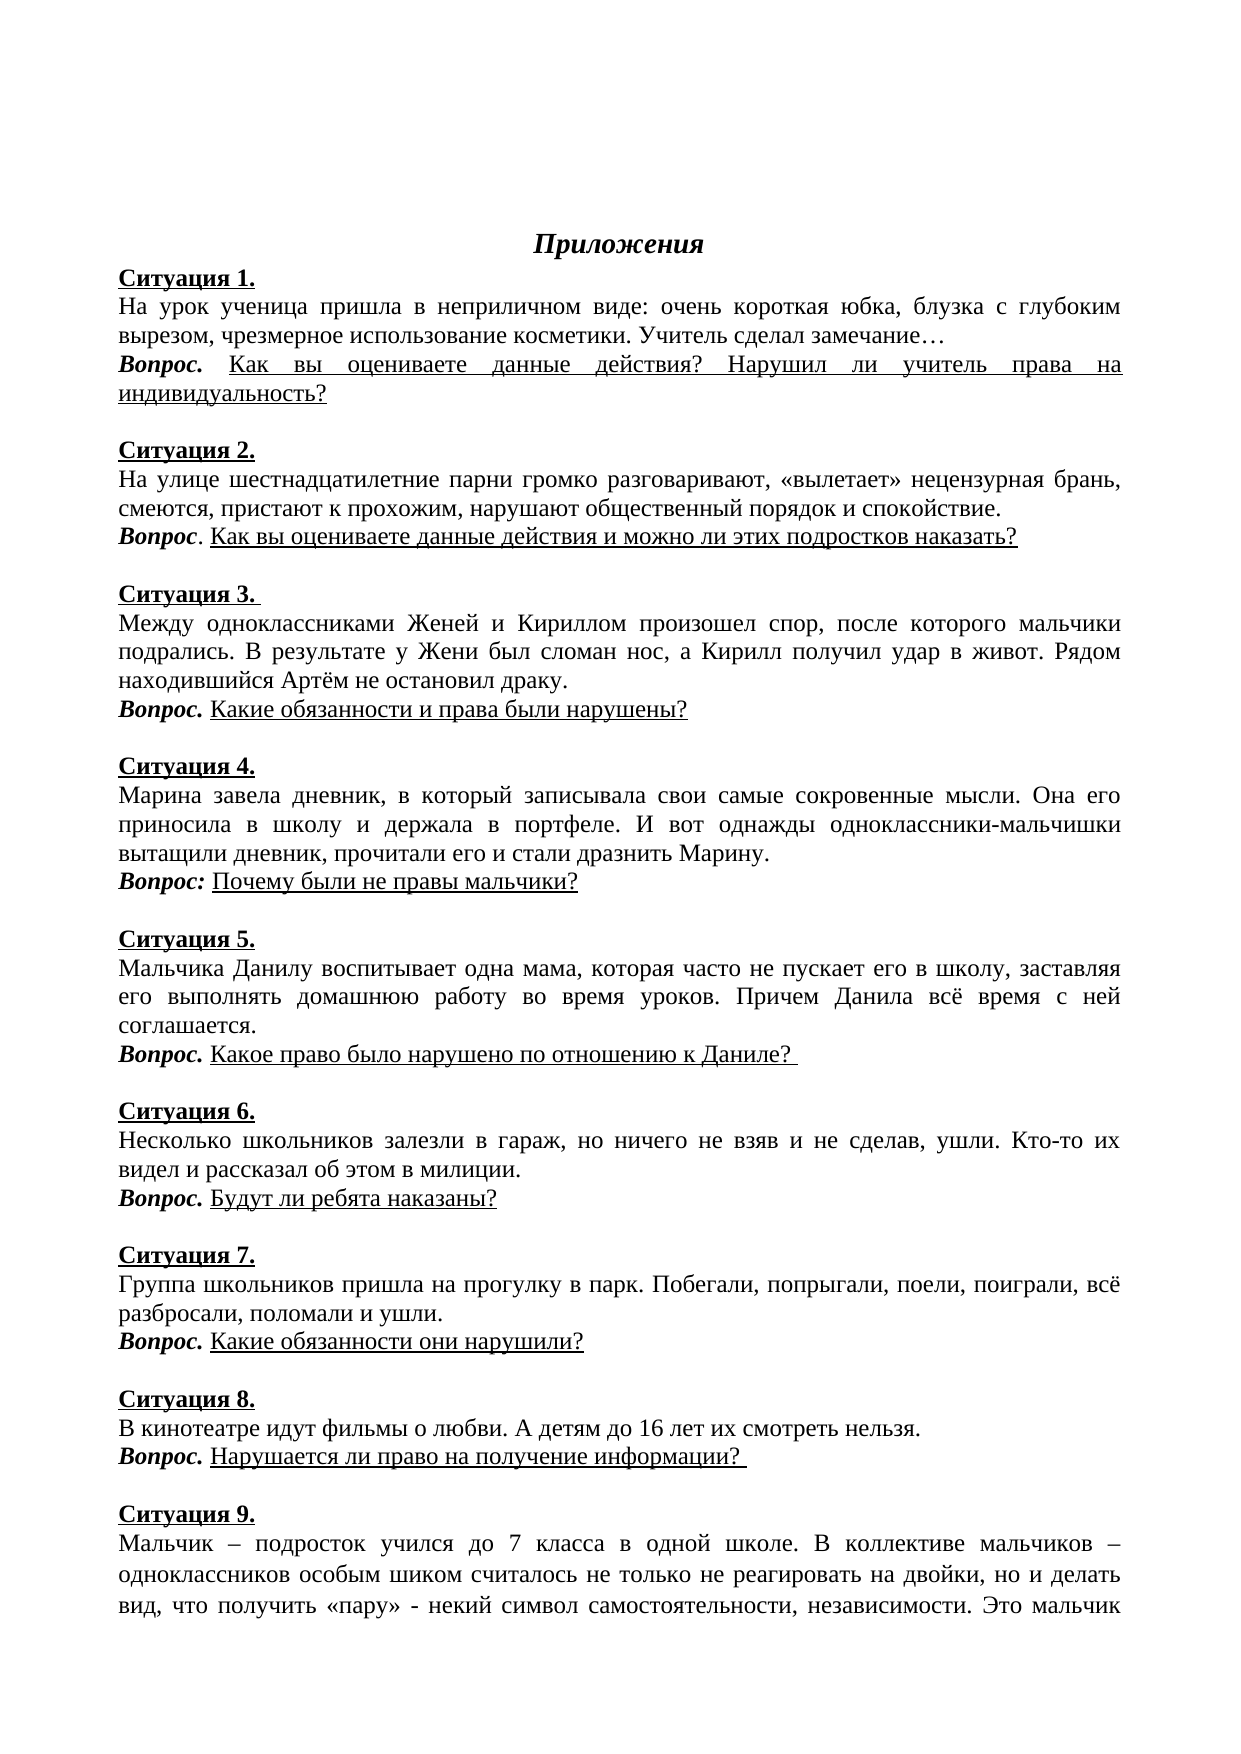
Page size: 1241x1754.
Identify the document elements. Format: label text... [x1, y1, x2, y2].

text Ситуация 6. [118, 1096, 1122, 1125]
text Мальчика Данилу воспитывает одна мама, которая часто не пускает его в школу, заставляя его выполнять домашнюю работу во время уроков. Причем Данила всё время с ней соглашается. [118, 953, 1122, 1039]
text Несколько школьников залезли в гараж, но ничего не взяв и не сделав, ушли. Кто-то их видел и рассказал об этом в милиции. [118, 1125, 1122, 1183]
text Ситуация 2. [118, 435, 1122, 464]
text Между одноклассниками Женей и Кириллом произошел спор, после которого мальчики подрались. В результате у Жени был сломан нос, а Кирилл получил удар в живот. Рядом находившийся Артём не остановил драку. [118, 608, 1122, 694]
text Вопрос. Как вы оцениваете данные действия? Нарушил ли учитель права на индивидуальность? [118, 349, 1122, 406]
text Ситуация 9. [118, 1499, 1122, 1528]
text Приложения [118, 227, 1122, 260]
text Вопрос. Какие обязанности они нарушили? [118, 1326, 1122, 1355]
text На урок ученица пришла в неприличном виде: очень короткая юбка, блузка с глубоким вырезом, чрезмерное использование косметики. Учитель сделал замечание… [118, 291, 1122, 349]
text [118, 1528, 1122, 1618]
text Ситуация 4. [118, 751, 1122, 780]
text Ситуация 8. [118, 1384, 1122, 1413]
text Ситуация 1. [118, 263, 1122, 291]
text Вопрос: Почему были не правы мальчики? [118, 866, 1122, 895]
text Марина завела дневник, в который записывала свои самые сокровенные мысли. Она его приносила в школу и держала в портфеле. И вот однажды одноклассники-мальчишки вытащили дневник, прочитали его и стали дразнить Марину. [118, 780, 1122, 866]
text Вопрос. Как вы оцениваете данные действия и можно ли этих подростков наказать? [118, 521, 1122, 550]
text В кинотеатре идут фильмы о любви. А детям до 16 лет их смотреть нельзя. [118, 1413, 1122, 1441]
text Вопрос. Какие обязанности и права были нарушены? [118, 694, 1122, 723]
text Ситуация 5. [118, 924, 1122, 953]
text Вопрос. Будут ли ребята наказаны? [118, 1183, 1122, 1211]
text Вопрос. Нарушается ли право на получение информации? [118, 1441, 1122, 1470]
text На улице шестнадцатилетние парни громко разговаривают, «вылетает» нецензурная брань, смеются, пристают к прохожим, нарушают общественный порядок и спокойствие. [118, 464, 1122, 521]
text Группа школьников пришла на прогулку в парк. Побегали, попрыгали, поели, поиграли, всё разбросали, поломали и ушли. [118, 1269, 1122, 1326]
text Ситуация 3. [118, 579, 1122, 608]
text Вопрос. Какое право было нарушено по отношению к Даниле? [118, 1039, 1122, 1068]
text Ситуация 7. [118, 1240, 1122, 1269]
